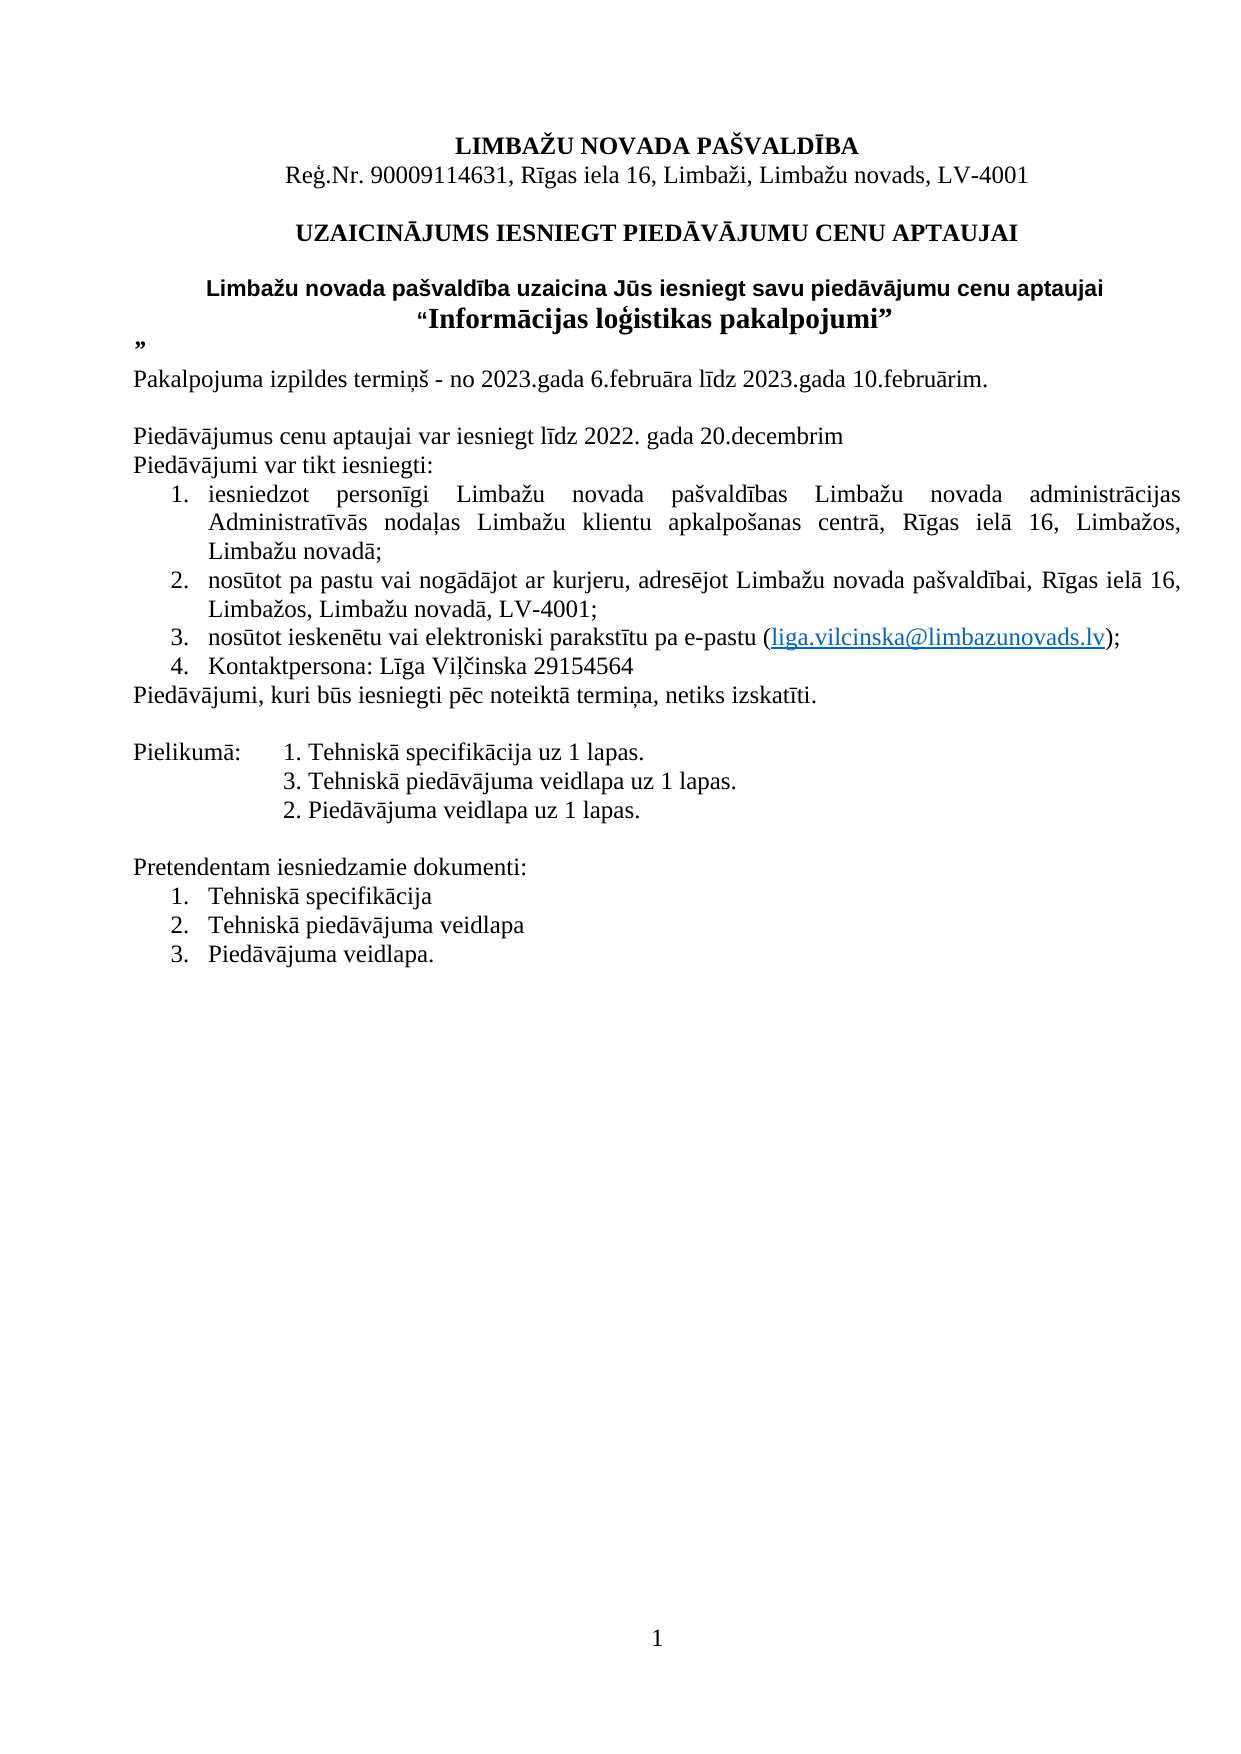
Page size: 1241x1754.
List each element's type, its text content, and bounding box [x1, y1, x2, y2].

text UZAICINĀJUMS IESNIEGT PIEDĀVĀJUMU CENU APTAUJAI [133, 218, 1181, 246]
list Tehniskā specifikācija [170, 881, 1181, 910]
text Reģ.Nr. 90009114631, Rīgas iela 16, Limbaži, Limbažu novads, LV-4001 [133, 160, 1181, 189]
subtitle Limbažu novada pašvaldība uzaicina Jūs iesniegt savu piedāvājumu cenu aptaujai [133, 275, 1176, 301]
text Piedāvājumi var tikt iesniegti: [133, 450, 1181, 479]
list nosūtot pa pastu vai nogādājot ar kurjeru, adresējot Limbažu novada pašvaldībai, Rīgas ielā 16, Limbažos, Limbažu novadā, LV-4001; [170, 565, 1181, 622]
text Pretendentam iesniedzamie dokumenti: [133, 852, 1181, 881]
text ” [133, 335, 1181, 364]
text Piedāvājumi, kuri būs iesniegti pēc noteiktā termiņa, netiks izskatīti. [133, 680, 1181, 709]
list Piedāvājuma veidlapa. [170, 939, 1181, 967]
text LIMBAŽU NOVADA PAŠVALDĪBA [133, 131, 1181, 160]
list iesniedzot personīgi Limbažu novada pašvaldības Limbažu novada administrācijas Administratīvās nodaļas Limbažu klientu apkalpošanas centrā, Rīgas ielā 16, Limbažos, Limbažu novadā; [170, 479, 1181, 565]
list nosūtot ieskenētu vai elektroniski parakstītu pa e-pastu (liga.vilcinska@limbazunovads.lv); [170, 622, 1181, 651]
subtitle Pakalpojuma izpildes termiņš - no 2023.gada 6.februāra līdz 2023.gada 10.februārim. [133, 364, 1176, 392]
text Pielikumā: 1. Tehniskā specifikācija uz 1 lapas. [133, 737, 1181, 766]
text 3. Tehniskā piedāvājuma veidlapa uz 1 lapas. [133, 766, 1181, 795]
text Piedāvājumus cenu aptaujai var iesniegt līdz 2022. gada 20.decembrim [133, 421, 1181, 450]
list Tehniskā piedāvājuma veidlapa [170, 910, 1181, 939]
subtitle “Informācijas loģistikas pakalpojumi” [133, 301, 1176, 335]
list Kontaktpersona: Līga Viļčinska 29154564 [170, 651, 1181, 680]
text 2. Piedāvājuma veidlapa uz 1 lapas. [133, 795, 1181, 824]
